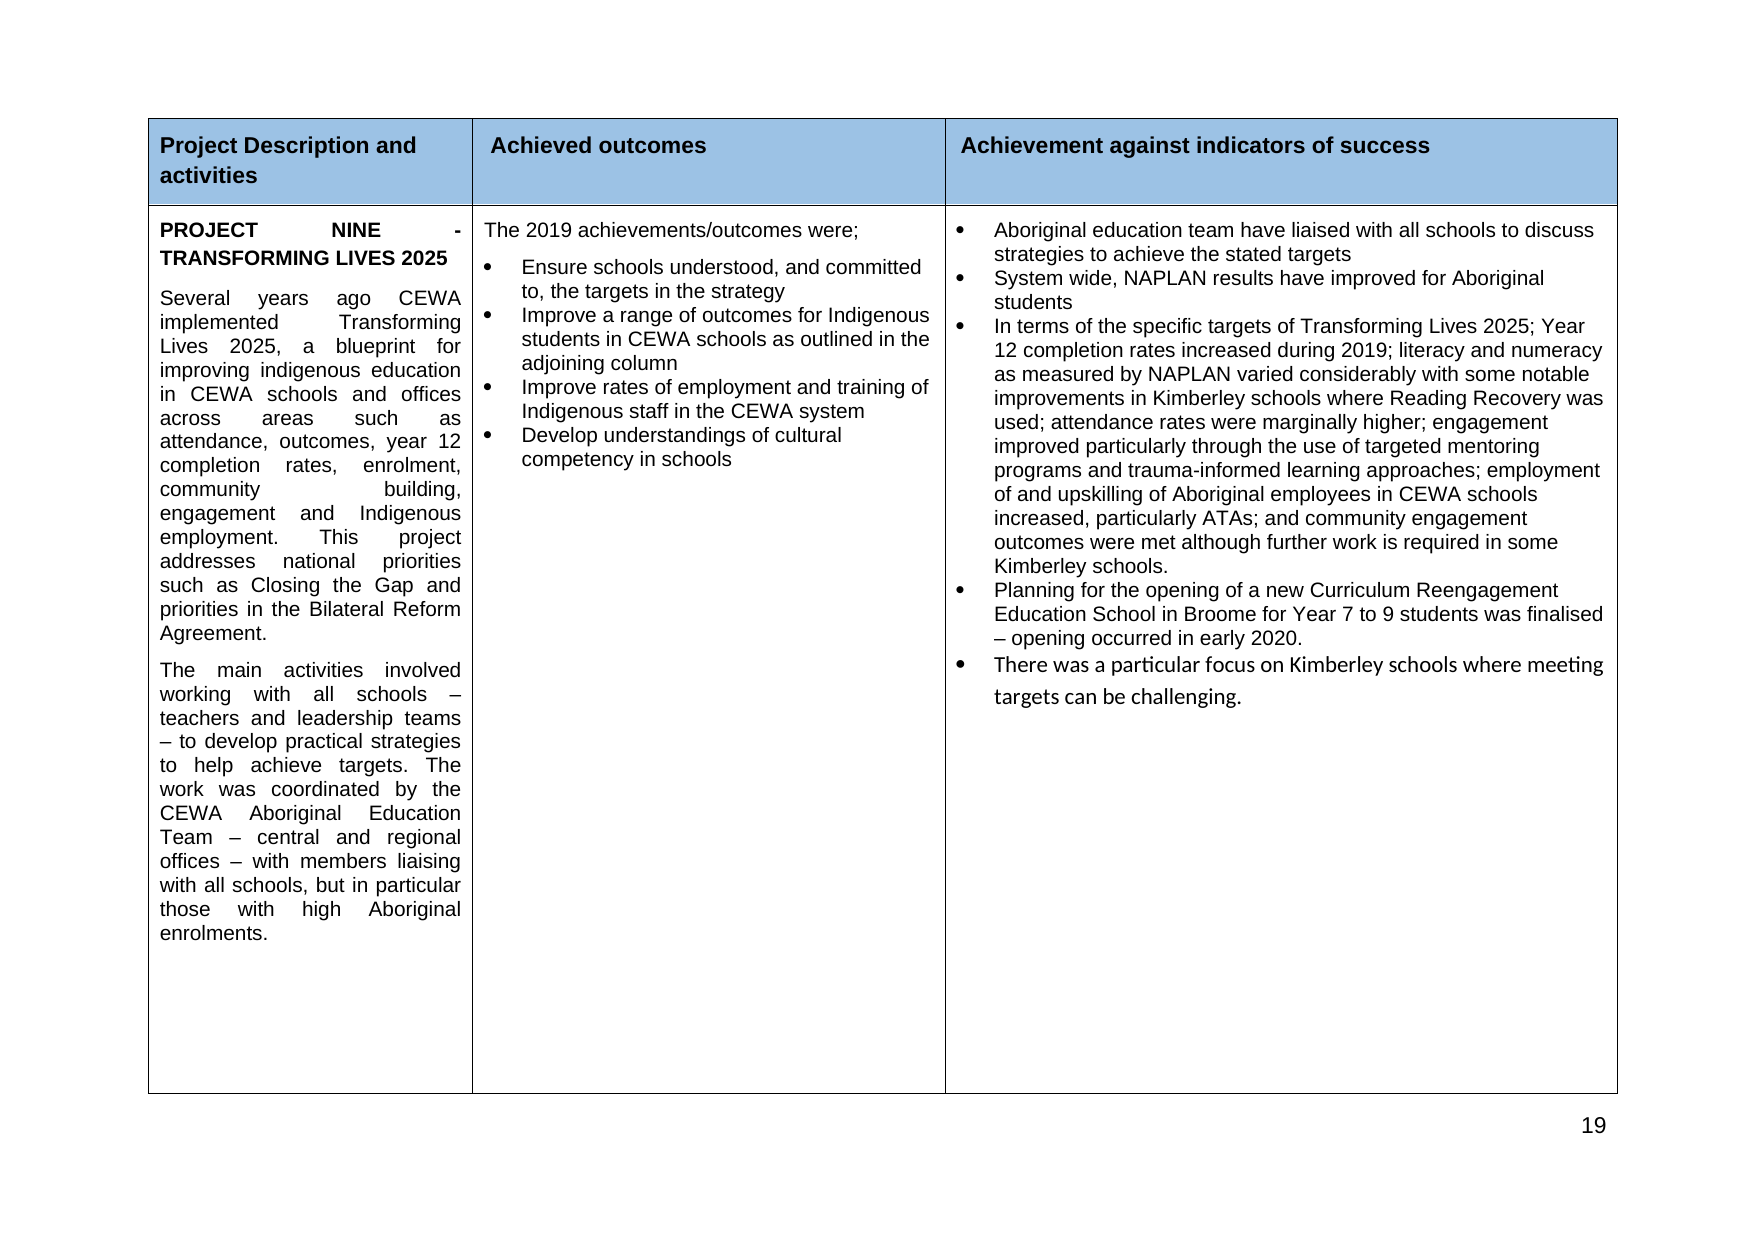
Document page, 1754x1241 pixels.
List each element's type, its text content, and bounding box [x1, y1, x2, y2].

table_header Project Description and activities [149, 119, 472, 204]
table_header Achieved outcomes [473, 119, 945, 204]
table_cell PROJECT NINE - TRANSFORMING LIVES 2025 Several years ago CEWA implemented Transforming Lives 2025, a blueprint for improving indigenous education in CEWA schools and offices across areas such as attendance, outcomes, year 12 completion rates, enrolment, community building, engagement and Indigenous employment. This project addresses national priorities such as Closing the Gap and priorities in the Bilateral Reform Agreement. The main activities involved working with all schools – teachers and leadership teams – to develop practical strategies to help achieve targets. The work was coordinated by the CEWA Aboriginal Education Team – central and regional offices – with members liaising with all schools, but in particular those with high Aboriginal enrolments. [149, 206, 472, 1093]
table_cell The 2019 achievements/outcomes were; Ensure schools understood, and committed to, the targets in the strategy Improve a range of outcomes for Indigenous students in CEWA schools as outlined in the adjoining column Improve rates of employment and training of Indigenous staff in the CEWA system Develop understandings of cultural competency in schools [473, 206, 945, 1093]
table_header Achievement against indicators of success [946, 119, 1617, 204]
table_cell Aboriginal education team have liaised with all schools to discuss strategies to achieve the stated targets System wide, NAPLAN results have improved for Aboriginal students In terms of the specific targets of Transforming Lives 2025; Year 12 completion rates increased during 2019; literacy and numeracy as measured by NAPLAN varied considerably with some notable improvements in Kimberley schools where Reading Recovery was used; attendance rates were marginally higher; engagement improved particularly through the use of targeted mentoring programs and trauma-informed learning approaches; employment of and upskilling of Aboriginal employees in CEWA schools increased, particularly ATAs; and community engagement outcomes were met although further work is required in some Kimberley schools. Planning for the opening of a new Curriculum Reengagement Education School in Broome for Year 7 to 9 students was finalised – opening occurred in early 2020. There was a particular focus on Kimberley schools where meeting targets can be challenging. [946, 206, 1617, 1093]
